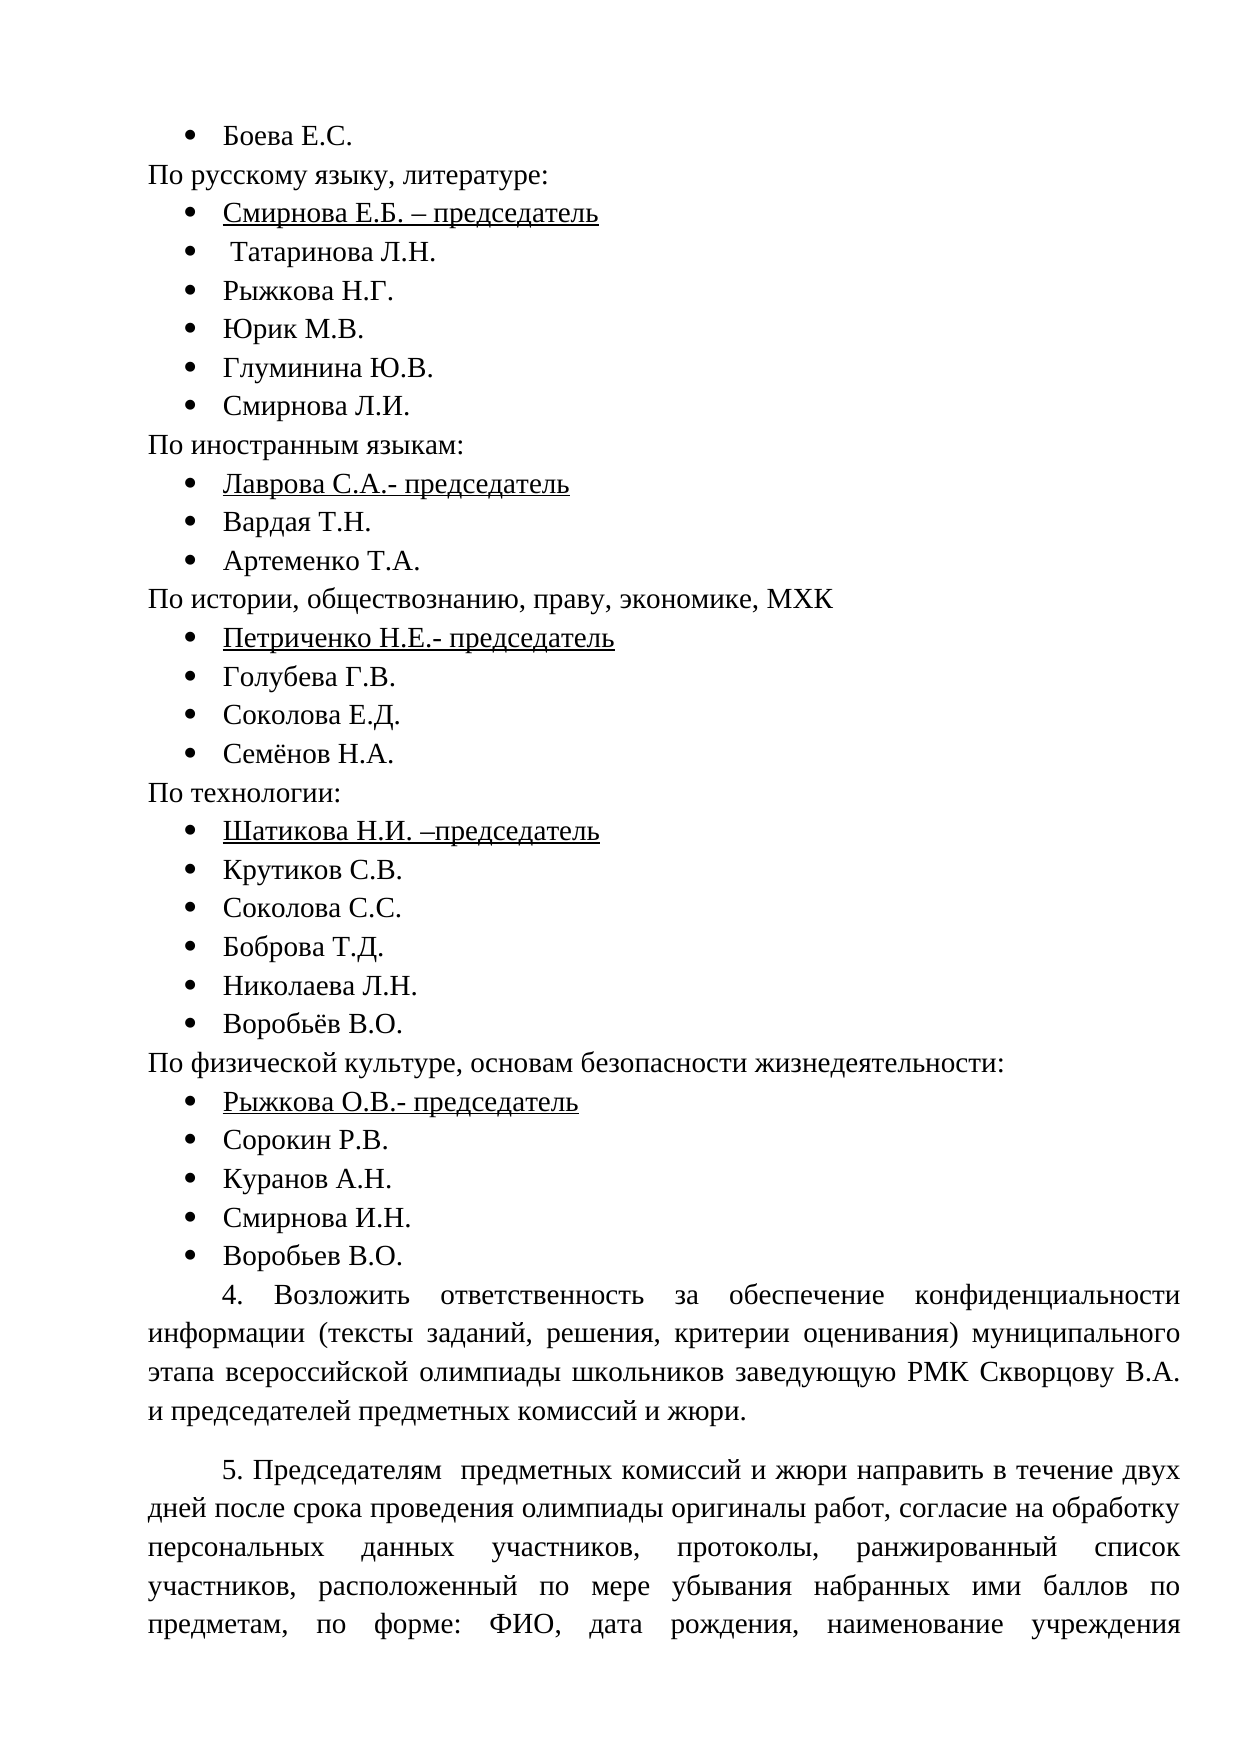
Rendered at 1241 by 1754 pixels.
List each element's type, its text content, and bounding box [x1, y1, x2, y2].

list Крутиков С.В. [185, 852, 1181, 886]
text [148, 1452, 1181, 1640]
list Голубева Г.В. [185, 659, 1181, 692]
list Куранов А.Н. [185, 1161, 1181, 1195]
list Соколова Е.Д. [185, 697, 1181, 731]
text По иностранным языкам: [148, 427, 1181, 461]
list Семёнов Н.А. [185, 736, 1181, 770]
list Артеменко Т.А. [185, 543, 1181, 577]
list Юрик М.В. [185, 311, 1181, 345]
list Сорокин Р.В. [185, 1122, 1181, 1156]
list Смирнова И.Н. [185, 1200, 1181, 1233]
list Боева Е.С. [185, 118, 1181, 152]
list Николаева Л.Н. [185, 968, 1181, 1002]
list Татаринова Л.Н. [185, 234, 1181, 268]
list Глуминина Ю.В. [185, 350, 1181, 383]
list Рыжкова О.В.- председатель [185, 1084, 1181, 1117]
list Воробьёв В.О. [185, 1007, 1181, 1040]
list Шатикова Н.И. –председатель [185, 813, 1181, 847]
list Соколова С.С. [185, 891, 1181, 924]
text По истории, обществознанию, праву, экономике, МХК [148, 582, 1181, 615]
list Вардая Т.Н. [185, 504, 1181, 538]
list Смирнова Е.Б. – председатель [185, 195, 1181, 229]
list Смирнова Л.И. [185, 388, 1181, 422]
list Воробьев В.О. [185, 1238, 1181, 1272]
list Боброва Т.Д. [185, 929, 1181, 963]
text 4. Возложить ответственность за обеспечение конфиденциальности информации (тексты заданий, решения, критерии оценивания) муниципального этапа всероссийской олимпиады школьников заведующую РМК Скворцову В.А. и председателей предметных комиссий и жюри. [148, 1277, 1181, 1426]
text По русскому языку, литературе: [148, 157, 1181, 190]
list Лаврова С.А.- председатель [185, 466, 1181, 499]
list Петриченко Н.Е.- председатель [185, 620, 1181, 654]
list Рыжкова Н.Г. [185, 273, 1181, 306]
text По физической культуре, основам безопасности жизнедеятельности: [148, 1045, 1181, 1079]
text По технологии: [148, 775, 1181, 808]
